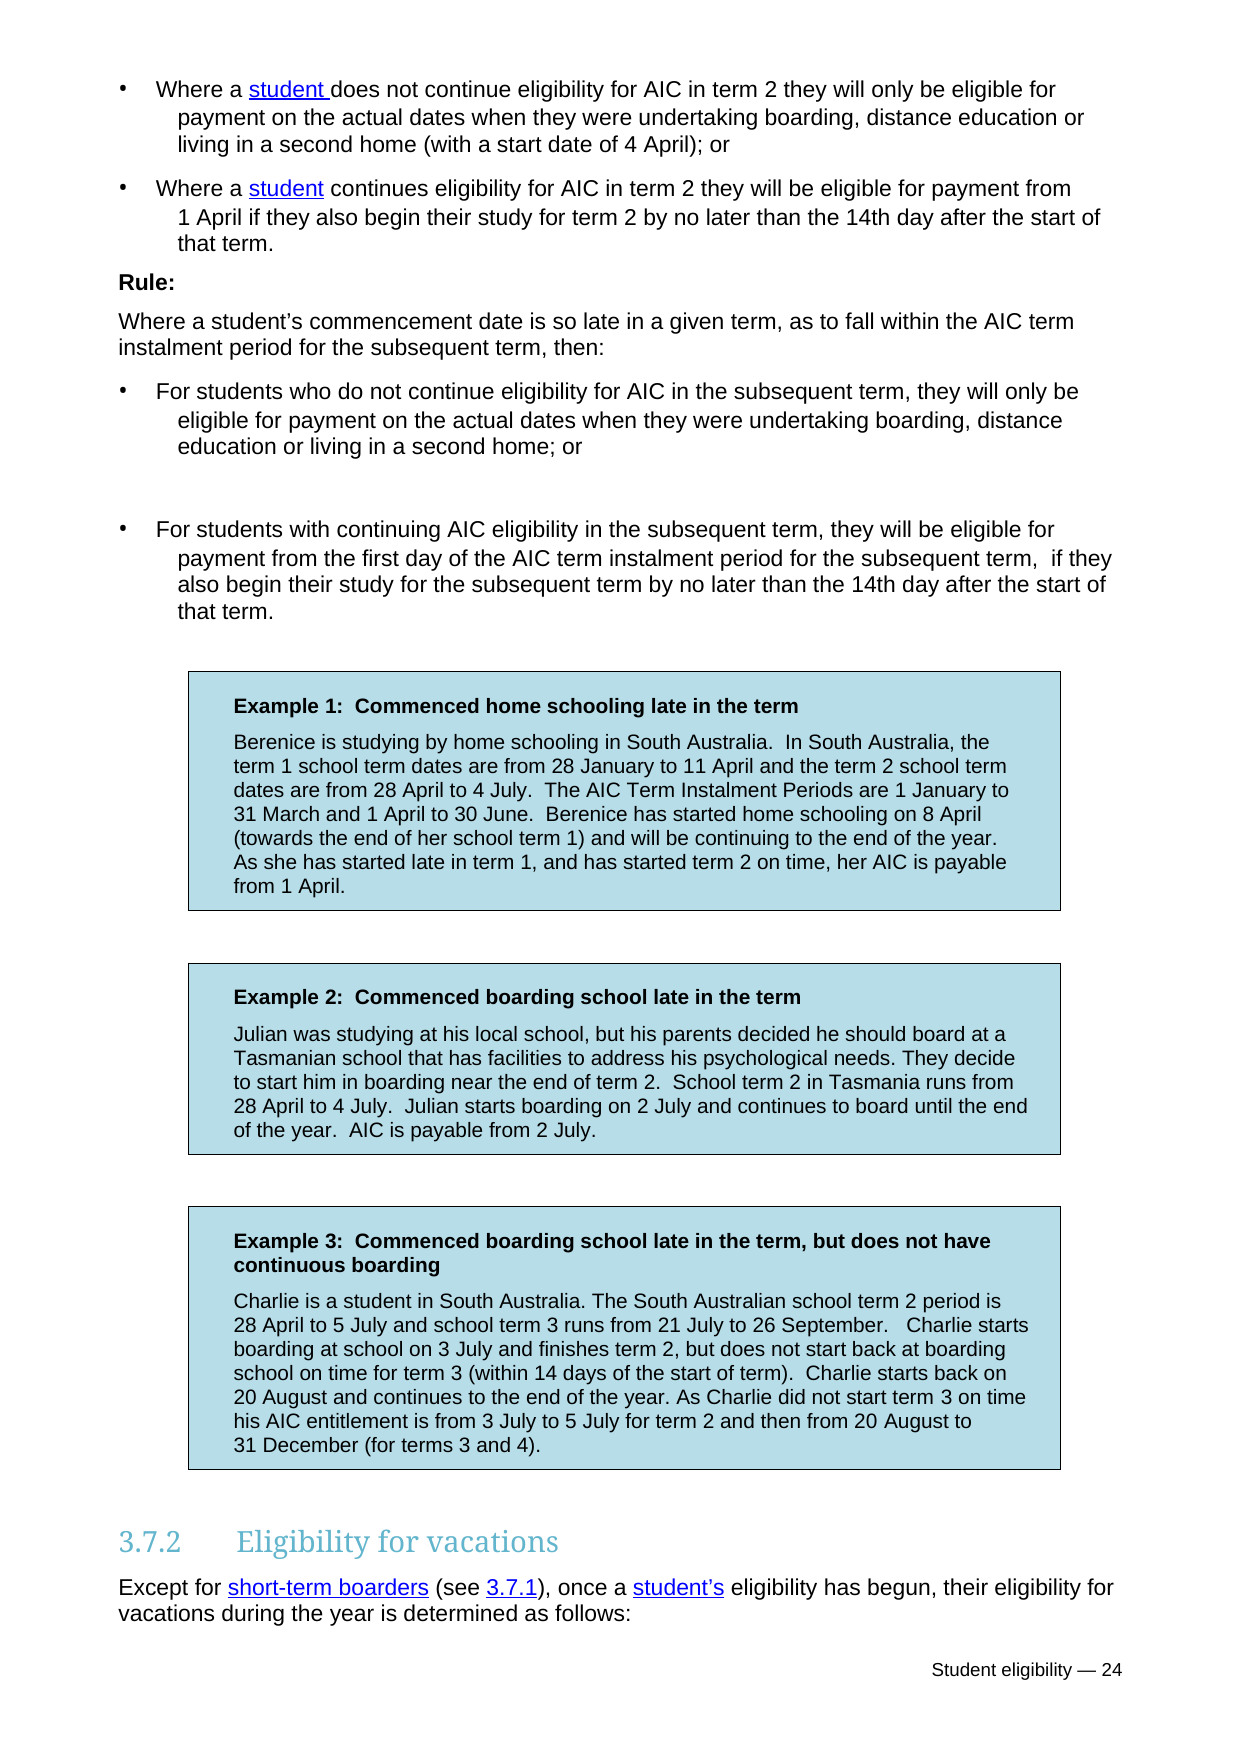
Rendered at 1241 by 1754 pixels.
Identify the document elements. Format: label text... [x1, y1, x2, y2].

text Except for short-term boarders (see 3.7.1), once a student’s eligibility has begun, their eligibility for vacations during the year is determined as follows: [118, 1574, 1122, 1627]
table_header Example 2: Commenced boarding school late in the term Julian was studying at his local school, but his parents decided he should board at a Tasmanian school that has facilities to address his psychological needs. They decide to start him in boarding near the end of term 2. School term 2 in Tasmania runs from 28 April to 4 July. Julian starts boarding on 2 July and continues to board until the end of the year. AIC is payable from 2 July. [189, 964, 1060, 1154]
text For students with continuing AIC eligibility in the subsequent term, they will be eligible for payment from the first day of the AIC term instalment period for the subsequent term, if they also begin their study for the subsequent term by no later than the 14th day after the start of that term. [118, 511, 1122, 624]
list Where a student’s commencement date is so late in a given term, as to fall within the AIC term instalment period for the subsequent term, then: [118, 308, 1122, 360]
text Rule: [118, 269, 1122, 295]
table_header Example 3: Commenced boarding school late in the term, but does not have continuous boarding Charlie is a student in South Australia. The South Australian school term 2 period is 28 April to 5 July and school term 3 runs from 21 July to 26 September. Charlie starts boarding at school on 3 July and finishes term 2, but does not start back at boarding school on time for term 3 (within 14 days of the start of term). Charlie starts back on 20 August and continues to the end of the year. As Charlie did not start term 3 on time his AIC entitlement is from 3 July to 5 July for term 2 and then from 20 August to 31 December (for terms 3 and 4). [189, 1207, 1060, 1469]
table_header Example 1: Commenced home schooling late in the term Berenice is studying by home schooling in South Australia. In South Australia, the term 1 school term dates are from 28 January to 11 April and the term 2 school term dates are from 28 April to 4 July. The AIC Term Instalment Periods are 1 January to 31 March and 1 April to 30 June. Berenice has started home schooling on 8 April (towards the end of her school term 1) and will be continuing to the end of the year. As she has started late in term 1, and has started term 2 on time, her AIC is payable from 1 April. [189, 672, 1060, 910]
text For students who do not continue eligibility for AIC in the subsequent term, they will only be eligible for payment on the actual dates when they were undertaking boarding, distance education or living in a second home; or [118, 373, 1122, 459]
text Where a student continues eligibility for AIC in term 2 they will be eligible for payment from 1 April if they also begin their study for term 2 by no later than the 14th day after the start of that term. [118, 169, 1122, 256]
text Where a student does not continue eligibility for AIC in term 2 they will only be eligible for payment on the actual dates when they were undertaking boarding, distance education or living in a second home (with a start date of 4 April); or [118, 70, 1122, 157]
subtitle 3.7.2 Eligibility for vacations [118, 1522, 1122, 1561]
